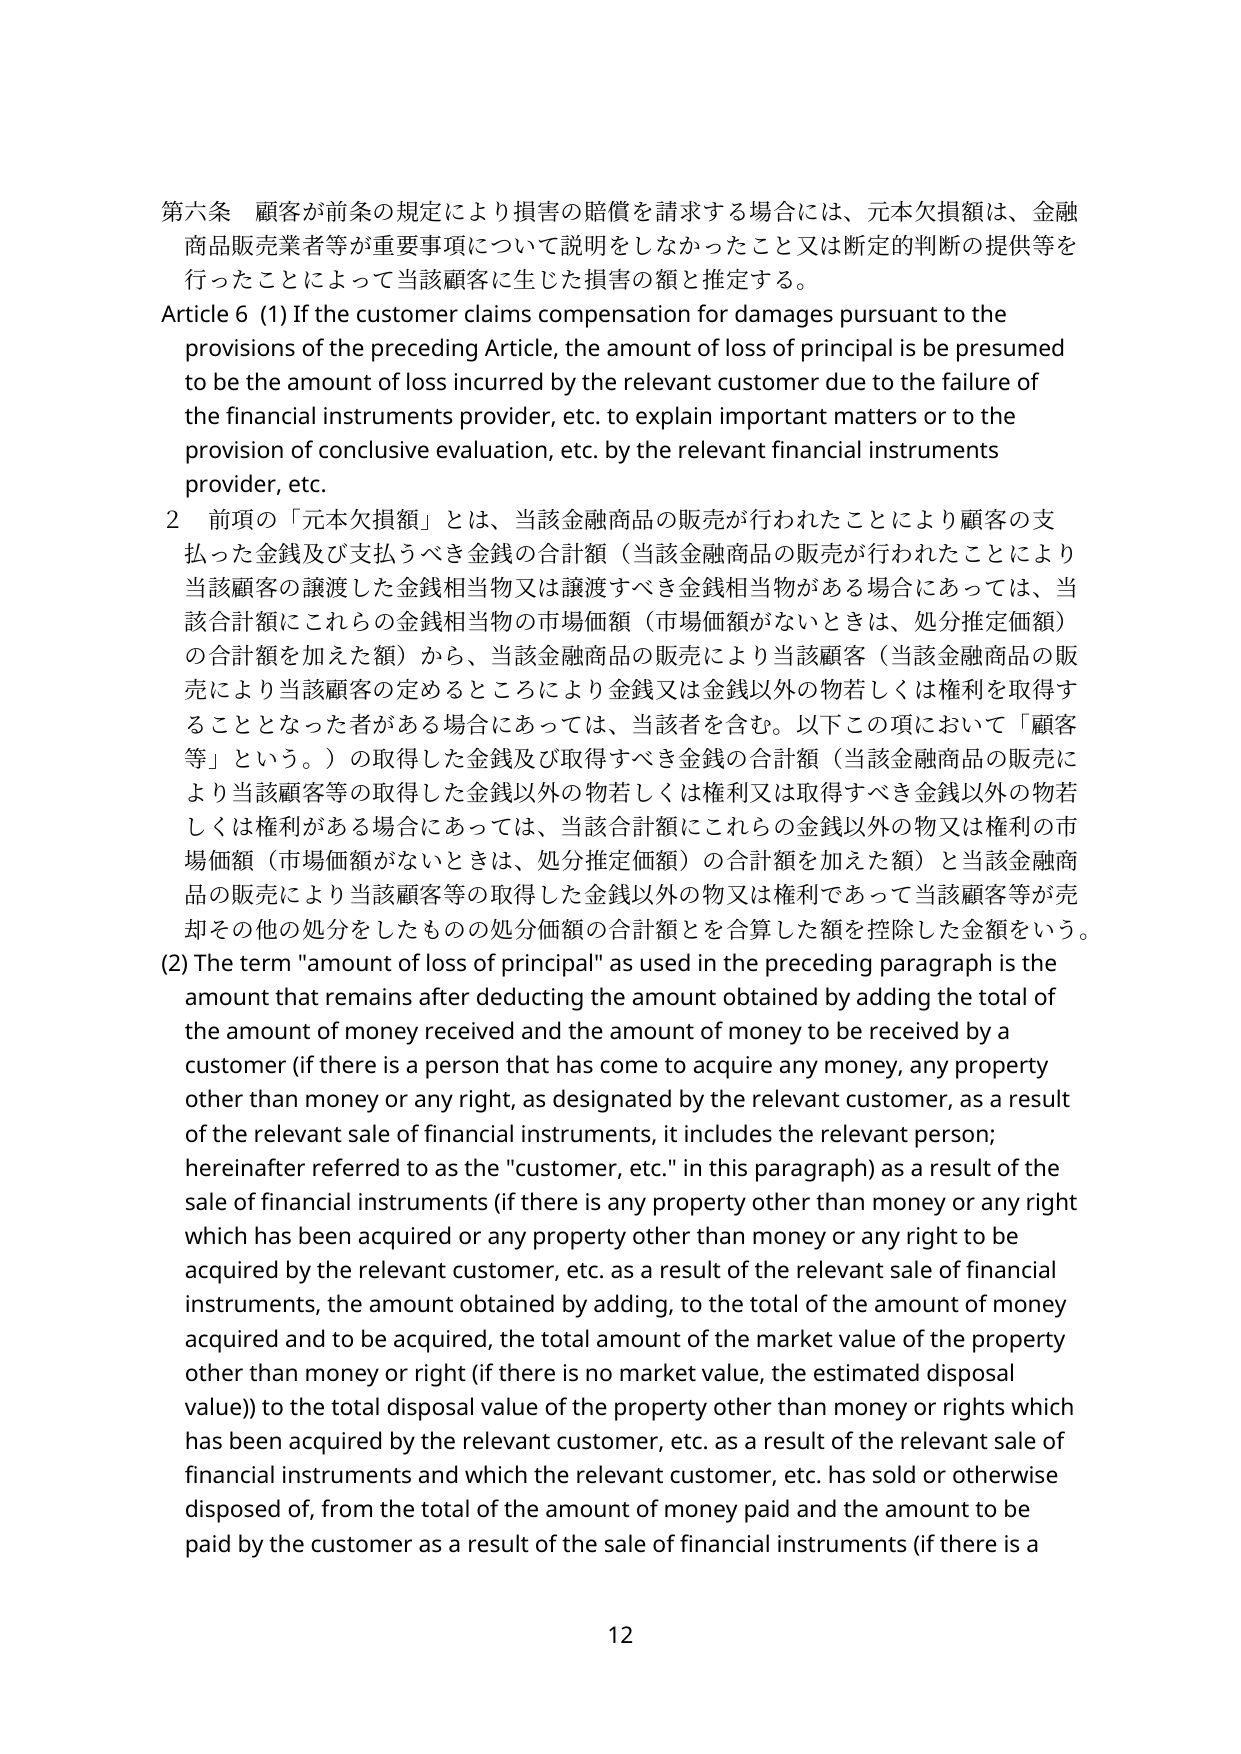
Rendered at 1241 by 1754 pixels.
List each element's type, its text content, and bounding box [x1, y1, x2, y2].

text 第六条 顧客が前条の規定により損害の賠償を請求する場合には、元本欠損額は、金融商品販売業者等が重要事項について説明をしなかったこと又は断定的判断の提供等を行ったことによって当該顧客に生じた損害の額と推定する。 [161, 194, 1079, 296]
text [161, 945, 1079, 1560]
text Article 6 (1) If the customer claims compensation for damages pursuant to the provisions of the preceding Article, the amount of loss of principal is be presumed to be the amount of loss incurred by the relevant customer due to the failure of the financial instruments provider, etc. to explain important matters or to the provision of conclusive evaluation, etc. by the relevant financial instruments provider, etc. [161, 296, 1079, 501]
text ２ 前項の「元本欠損額」とは、当該金融商品の販売が行われたことにより顧客の支払った金銭及び支払うべき金銭の合計額（当該金融商品の販売が行われたことにより当該顧客の譲渡した金銭相当物又は譲渡すべき金銭相当物がある場合にあっては、当該合計額にこれらの金銭相当物の市場価額（市場価額がないときは、処分推定価額）の合計額を加えた額）から、当該金融商品の販売により当該顧客（当該金融商品の販売により当該顧客の定めるところにより金銭又は金銭以外の物若しくは権利を取得することとなった者がある場合にあっては、当該者を含む。以下この項において「顧客等」という。）の取得した金銭及び取得すべき金銭の合計額（当該金融商品の販売により当該顧客等の取得した金銭以外の物若しくは権利又は取得すべき金銭以外の物若しくは権利がある場合にあっては、当該合計額にこれらの金銭以外の物又は権利の市場価額（市場価額がないときは、処分推定価額）の合計額を加えた額）と当該金融商品の販売により当該顧客等の取得した金銭以外の物又は権利であって当該顧客等が売却その他の処分をしたものの処分価額の合計額とを合算した額を控除した金額をいう。 [161, 501, 1079, 945]
